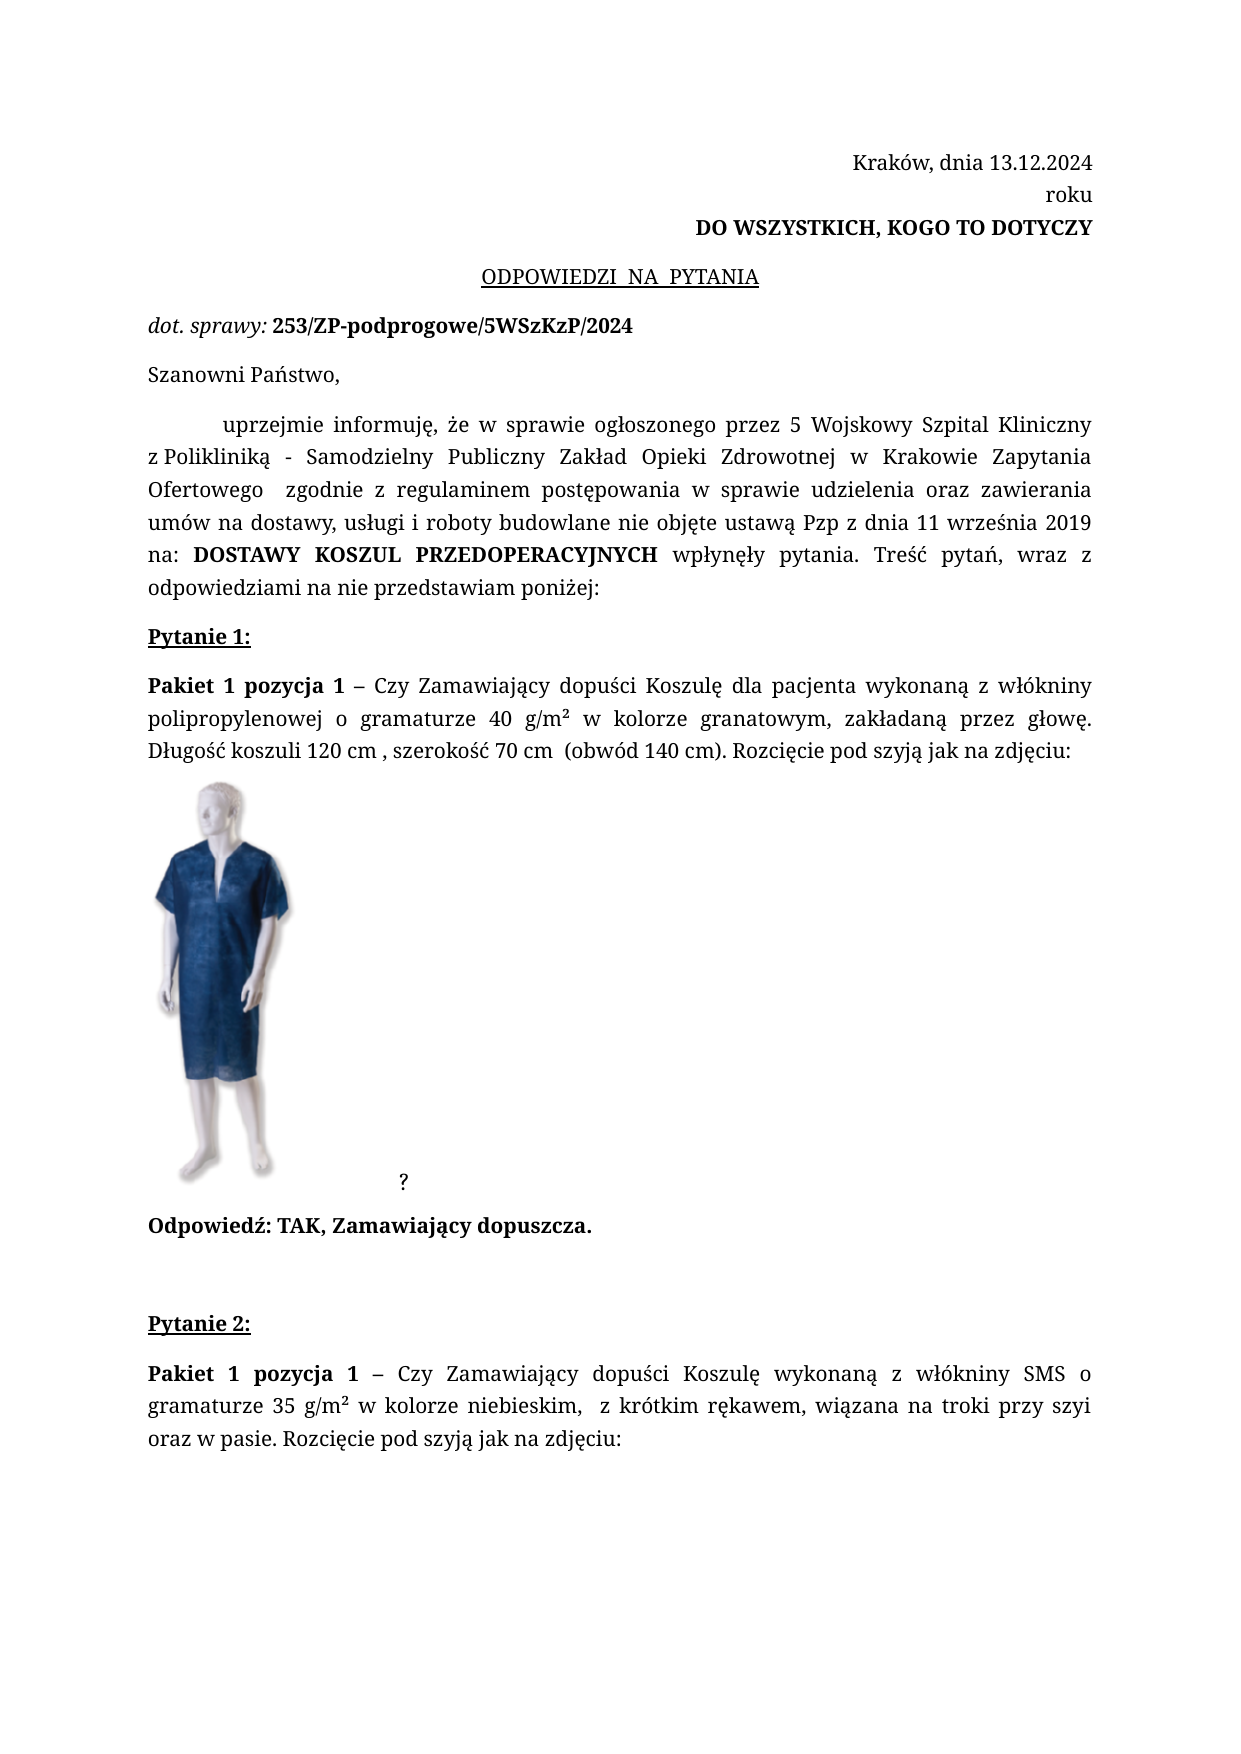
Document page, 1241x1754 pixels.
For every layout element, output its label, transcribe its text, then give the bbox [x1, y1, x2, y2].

text dot. sprawy: 253/ZP-podprogowe/5WSzKzP/2024 [148, 311, 1093, 340]
text Pakiet 1 pozycja 1 – Czy Zamawiający dopuści Koszulę wykonaną z włókniny SMS o gramaturze 35 g/m² w kolorze niebieskim, z krótkim rękawem, wiązana na troki przy szyi oraz w pasie. Rozcięcie pod szyją jak na zdjęciu: [148, 1359, 1093, 1452]
text Szanowni Państwo, [148, 361, 1093, 389]
text uprzejmie informuję, że w sprawie ogłoszonego przez 5 Wojskowy Szpital Kliniczny z Polikliniką - Samodzielny Publiczny Zakład Opieki Zdrowotnej w Krakowie Zapytania Ofertowego zgodnie z regulaminem postępowania w sprawie udzielenia oraz zawierania umów na dostawy, usługi i roboty budowlane nie objęte ustawą Pzp z dnia 11 września 2019 na: DOSTAWY KOSZUL PRZEDOPERACYJNYCH wpłynęły pytania. Treść pytań, wraz z odpowiedziami na nie przedstawiam poniżej: [148, 410, 1093, 601]
text Odpowiedź: TAK, Zamawiający dopuszcza. [148, 1211, 1093, 1239]
text ODPOWIEDZI NA PYTANIA [148, 262, 1093, 291]
text Pakiet 1 pozycja 1 – Czy Zamawiający dopuści Koszulę dla pacjenta wykonaną z włókniny polipropylenowej o gramaturze 40 g/m² w kolorze granatowym, zakładaną przez głowę. Długość koszuli 120 cm , szerokość 70 cm (obwód 140 cm). Rozcięcie pod szyją jak na zdjęciu: [148, 671, 1093, 765]
text Kraków, dnia 13.12.2024 roku DO WSZYSTKICH, KOGO TO DOTYCZY [148, 148, 1093, 241]
text Pytanie 2: [148, 1309, 1093, 1338]
picture [147, 769, 313, 1191]
text Pytanie 1: [148, 622, 1093, 651]
text ? [148, 769, 1093, 1196]
